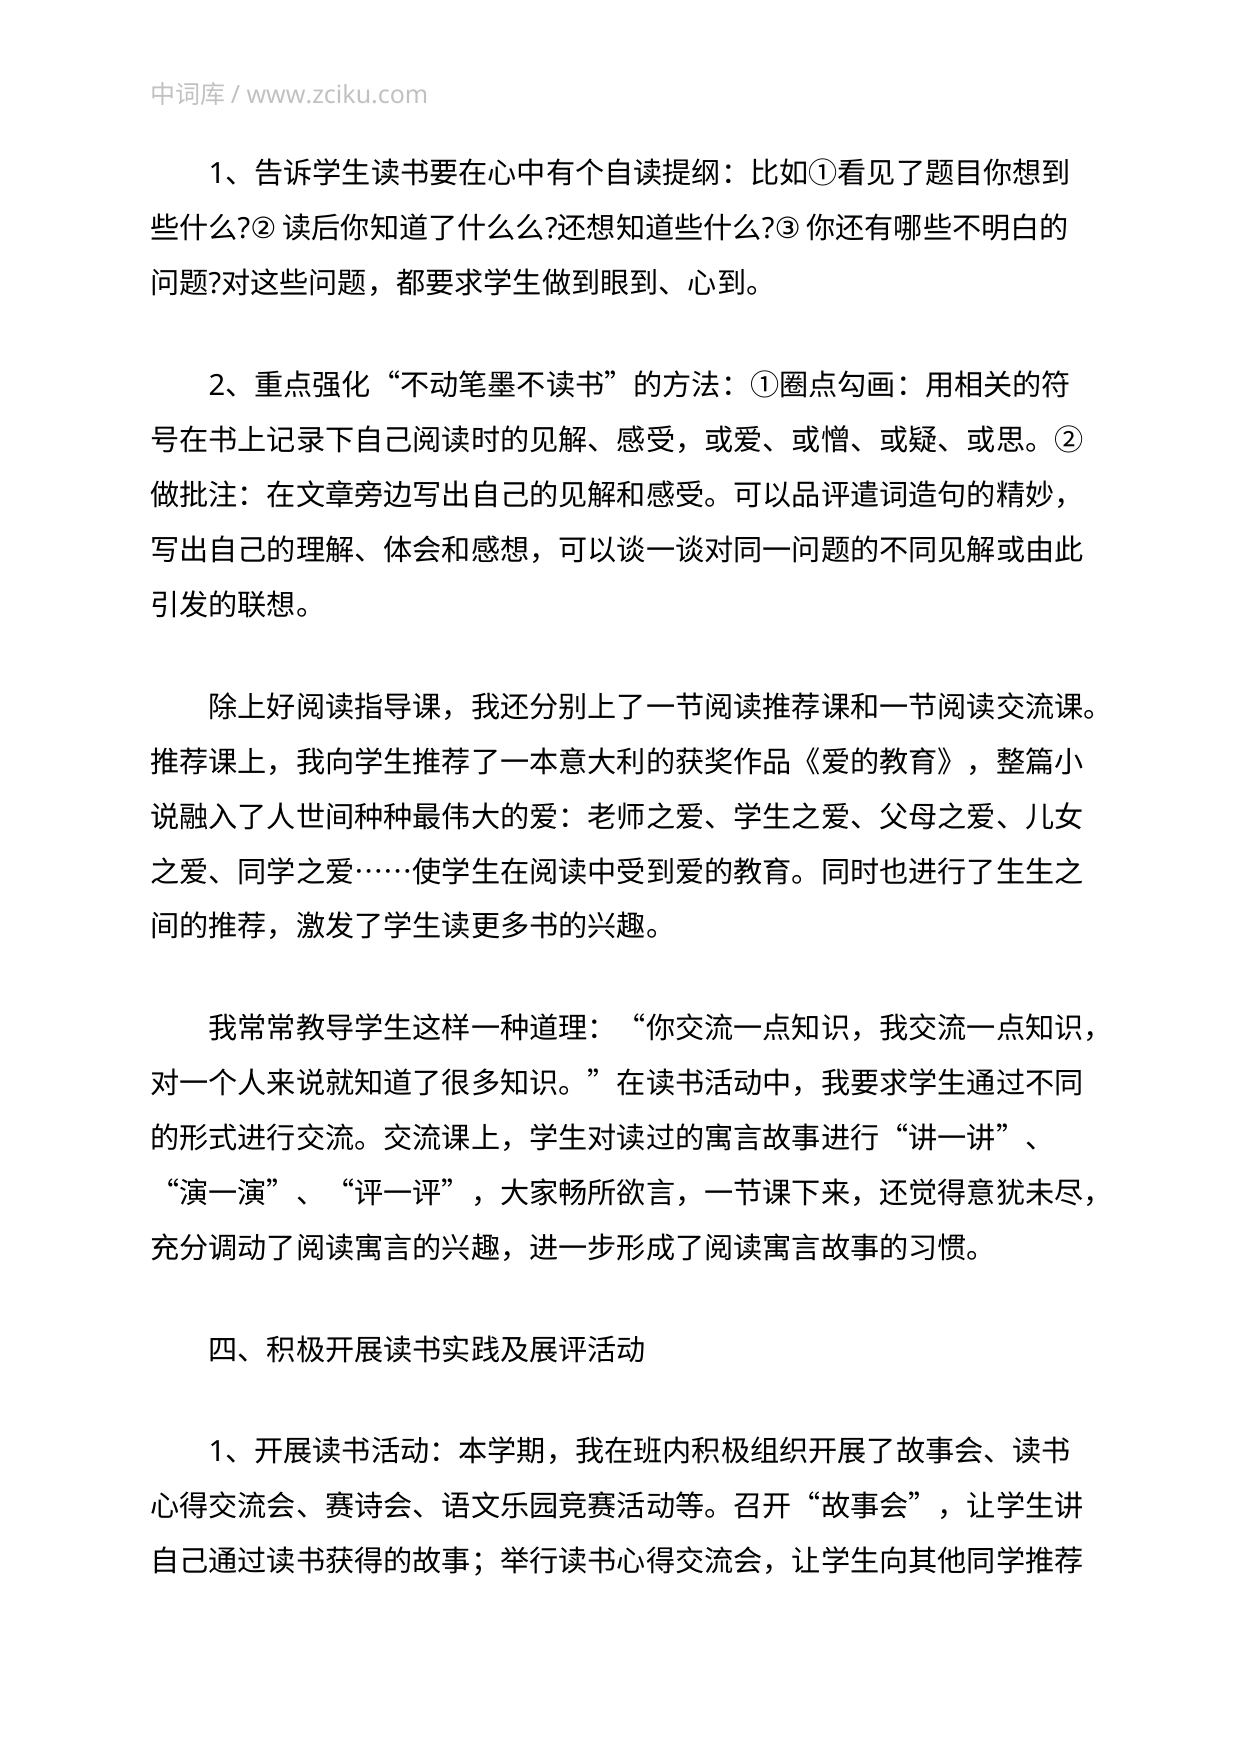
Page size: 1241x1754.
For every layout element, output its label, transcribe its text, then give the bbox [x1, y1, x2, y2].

text 1、告诉学生读书要在心中有个自读提纲：比如①看见了题目你想到些什么?②读后你知道了什么么?还想知道些什么?③你还有哪些不明白的问题?对这些问题，都要求学生做到眼到、心到。 [150, 150, 1090, 302]
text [150, 1428, 1090, 1580]
text 四、积极开展读书实践及展评活动 [150, 1326, 1090, 1368]
text 2、重点强化“不动笔墨不读书”的方法：①圈点勾画：用相关的符号在书上记录下自己阅读时的见解、感受，或爱、或憎、或疑、或思。②做批注：在文章旁边写出自己的见解和感受。可以品评遣词造句的精妙，写出自己的理解、体会和感想，可以谈一谈对同一问题的不同见解或由此引发的联想。 [150, 362, 1090, 624]
text 除上好阅读指导课，我还分别上了一节阅读推荐课和一节阅读交流课。推荐课上，我向学生推荐了一本意大利的获奖作品《爱的教育》，整篇小说融入了人世间种种最伟大的爱：老师之爱、学生之爱、父母之爱、儿女之爱、同学之爱……使学生在阅读中受到爱的教育。同时也进行了生生之间的推荐，激发了学生读更多书的兴趣。 [150, 683, 1090, 945]
text 我常常教导学生这样一种道理：“你交流一点知识，我交流一点知识，对一个人来说就知道了很多知识。”在读书活动中，我要求学生通过不同的形式进行交流。交流课上，学生对读过的寓言故事进行“讲一讲”、“演一演”、“评一评”，大家畅所欲言，一节课下来，还觉得意犹未尽，充分调动了阅读寓言的兴趣，进一步形成了阅读寓言故事的习惯。 [150, 1005, 1090, 1267]
